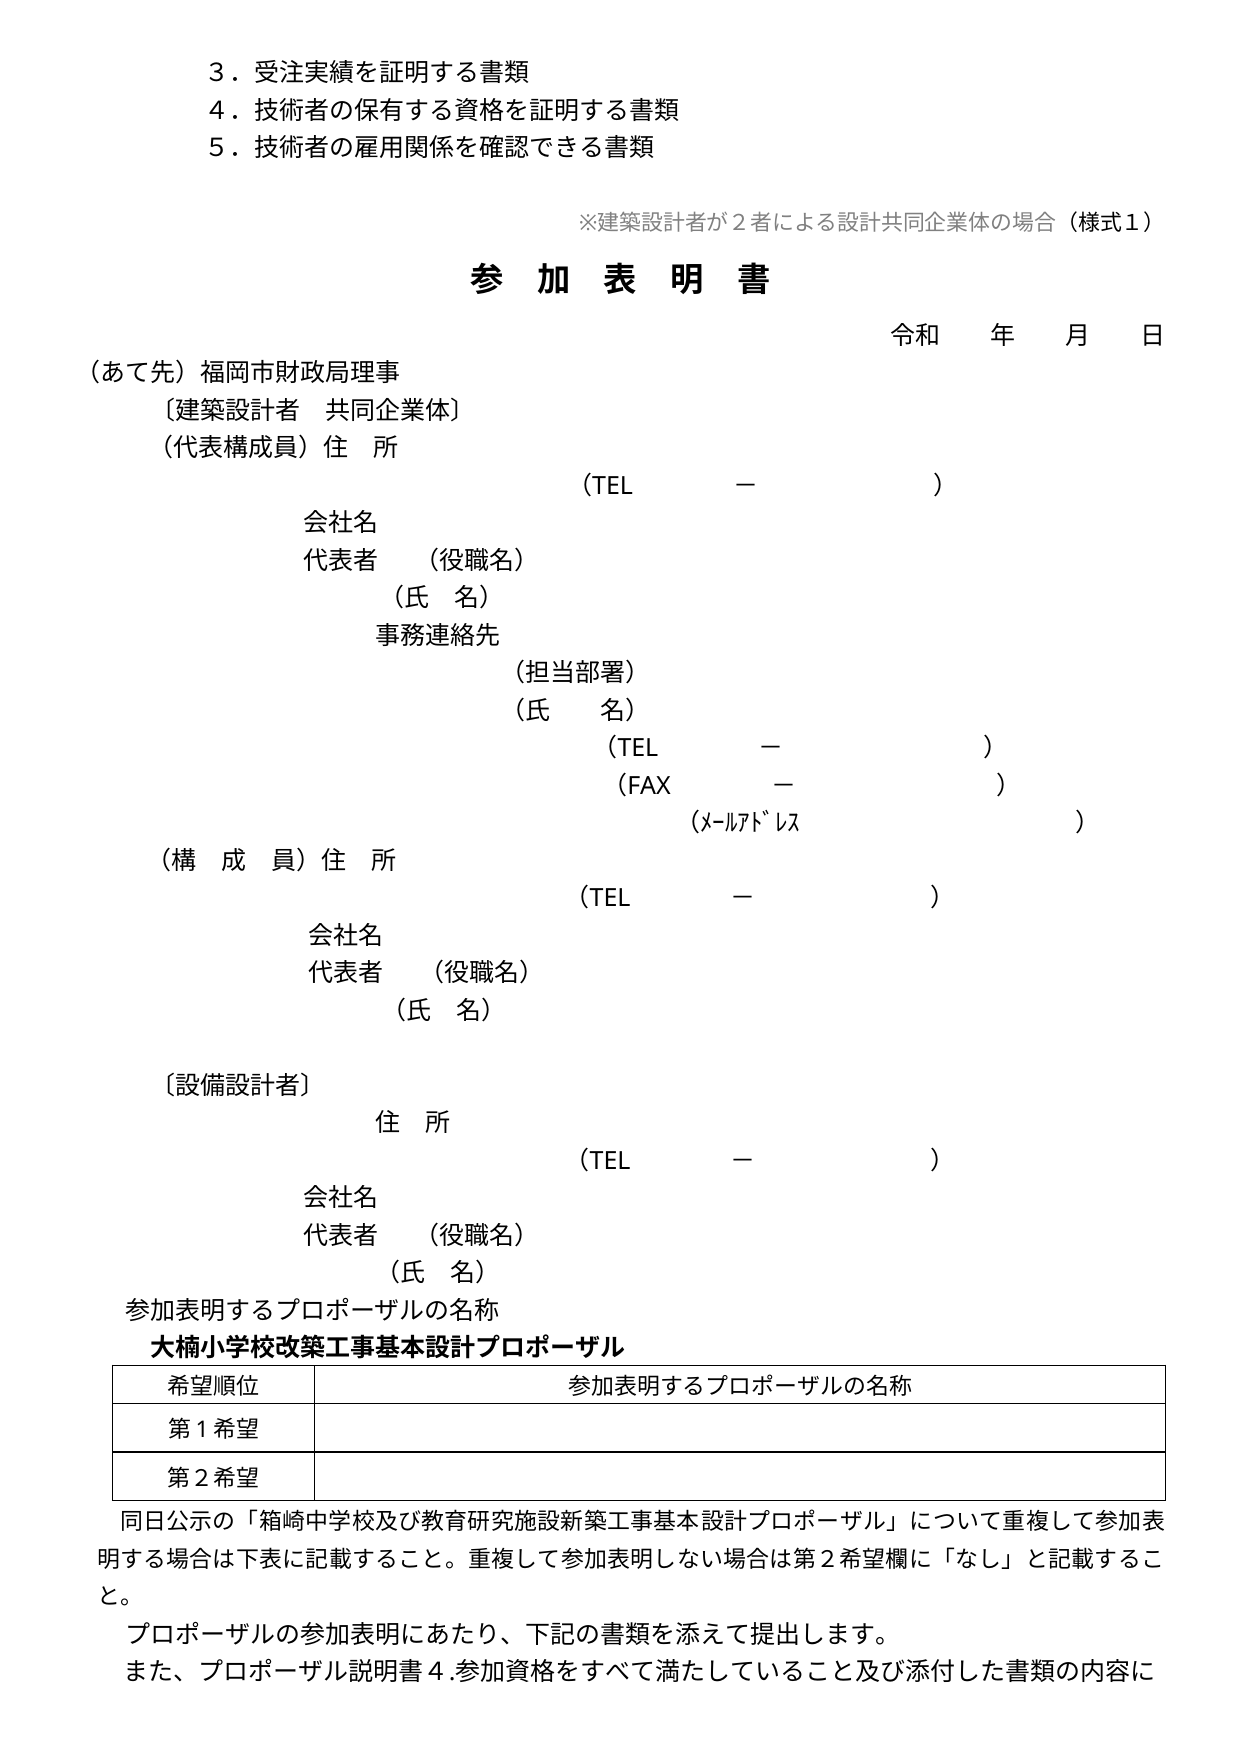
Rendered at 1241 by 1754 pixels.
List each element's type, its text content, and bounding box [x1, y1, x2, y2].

text また、プロポーザル説明書４.参加資格をすべて満たしていること及び添付した書類の内容に [86, 1651, 1165, 1688]
text （TEL － ） [75, 877, 1165, 914]
text 会社名 [75, 502, 1165, 539]
text 会社名 [75, 914, 1165, 952]
text 参加表明するプロポーザルの名称 [75, 1289, 1165, 1327]
text 〔建築設計者 共同企業体〕 [75, 389, 1165, 427]
text （氏 名） [75, 1252, 1165, 1289]
text 事務連絡先 [75, 614, 1165, 652]
text （あて先）福岡市財政局理事 [75, 352, 1165, 389]
table_header 希望順位 [113, 1366, 314, 1403]
text 大楠小学校改築工事基本設計プロポーザル [75, 1327, 1165, 1364]
text ３．受注実績を証明する書類 [129, 52, 1165, 89]
text （代表構成員）住 所 [75, 427, 1165, 464]
text 代表者 （役職名） [75, 952, 1165, 989]
text 令和 年 月 日 [75, 314, 1165, 352]
text （氏 名） [75, 989, 1165, 1027]
text （氏 名） [75, 577, 1165, 614]
table_cell 第２希望 [113, 1453, 314, 1500]
text （FAX － ） [75, 764, 1165, 802]
table_header 参加表明するプロポーザルの名称 [315, 1366, 1165, 1403]
text 代表者 （役職名） [75, 539, 1165, 577]
table_cell [315, 1453, 1165, 1500]
text 住 所 [75, 1102, 1165, 1139]
text （構 成 員）住 所 [75, 839, 1165, 877]
text （氏 名） [75, 689, 1165, 727]
text ４．技術者の保有する資格を証明する書類 [129, 89, 1165, 127]
text 同日公示の「箱崎中学校及び教育研究施設新築工事基本設計プロポーザル」について重複して参加表明する場合は下表に記載すること。重複して参加表明しない場合は第２希望欄に「なし」と記載すること。 [97, 1501, 1165, 1613]
text （TEL － ） [75, 727, 1165, 764]
text （TEL － ） [75, 464, 1165, 502]
text 代表者 （役職名） [75, 1214, 1165, 1252]
text プロポーザルの参加表明にあたり、下記の書類を添えて提出します。 [75, 1613, 1165, 1651]
table_cell [315, 1404, 1165, 1451]
text （ﾒｰﾙｱﾄﾞﾚｽ ） [75, 802, 1165, 839]
text ※建築設計者が２者による設計共同企業体の場合（様式１） [75, 202, 1165, 239]
text 参 加 表 明 書 [75, 239, 1165, 314]
text 会社名 [75, 1177, 1165, 1214]
text （TEL － ） [75, 1139, 1165, 1177]
text （担当部署） [75, 652, 1165, 689]
text ５．技術者の雇用関係を確認できる書類 [129, 127, 1165, 164]
text 〔設備設計者〕 [75, 1064, 1165, 1102]
table_cell 第1希望 [113, 1404, 314, 1451]
